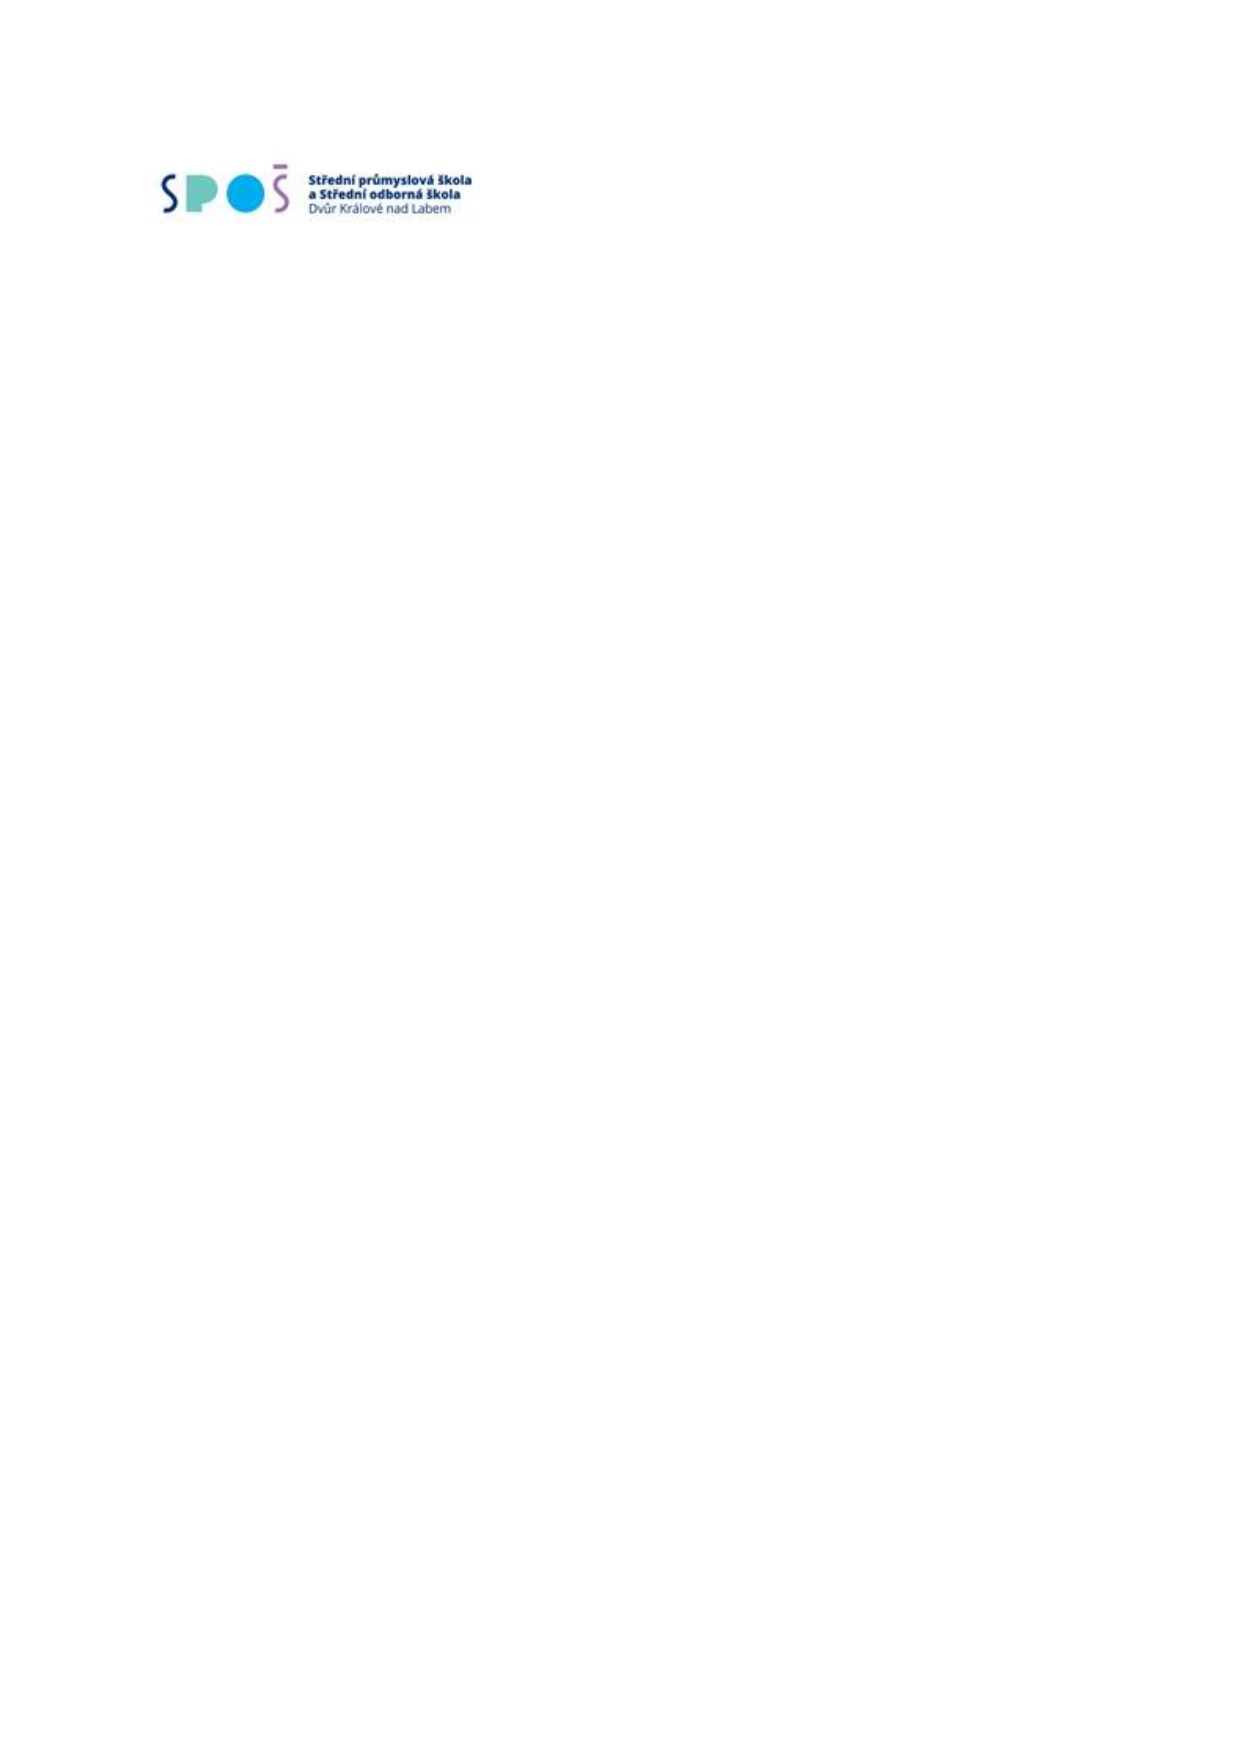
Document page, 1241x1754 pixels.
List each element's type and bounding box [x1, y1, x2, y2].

picture [147, 147, 489, 231]
